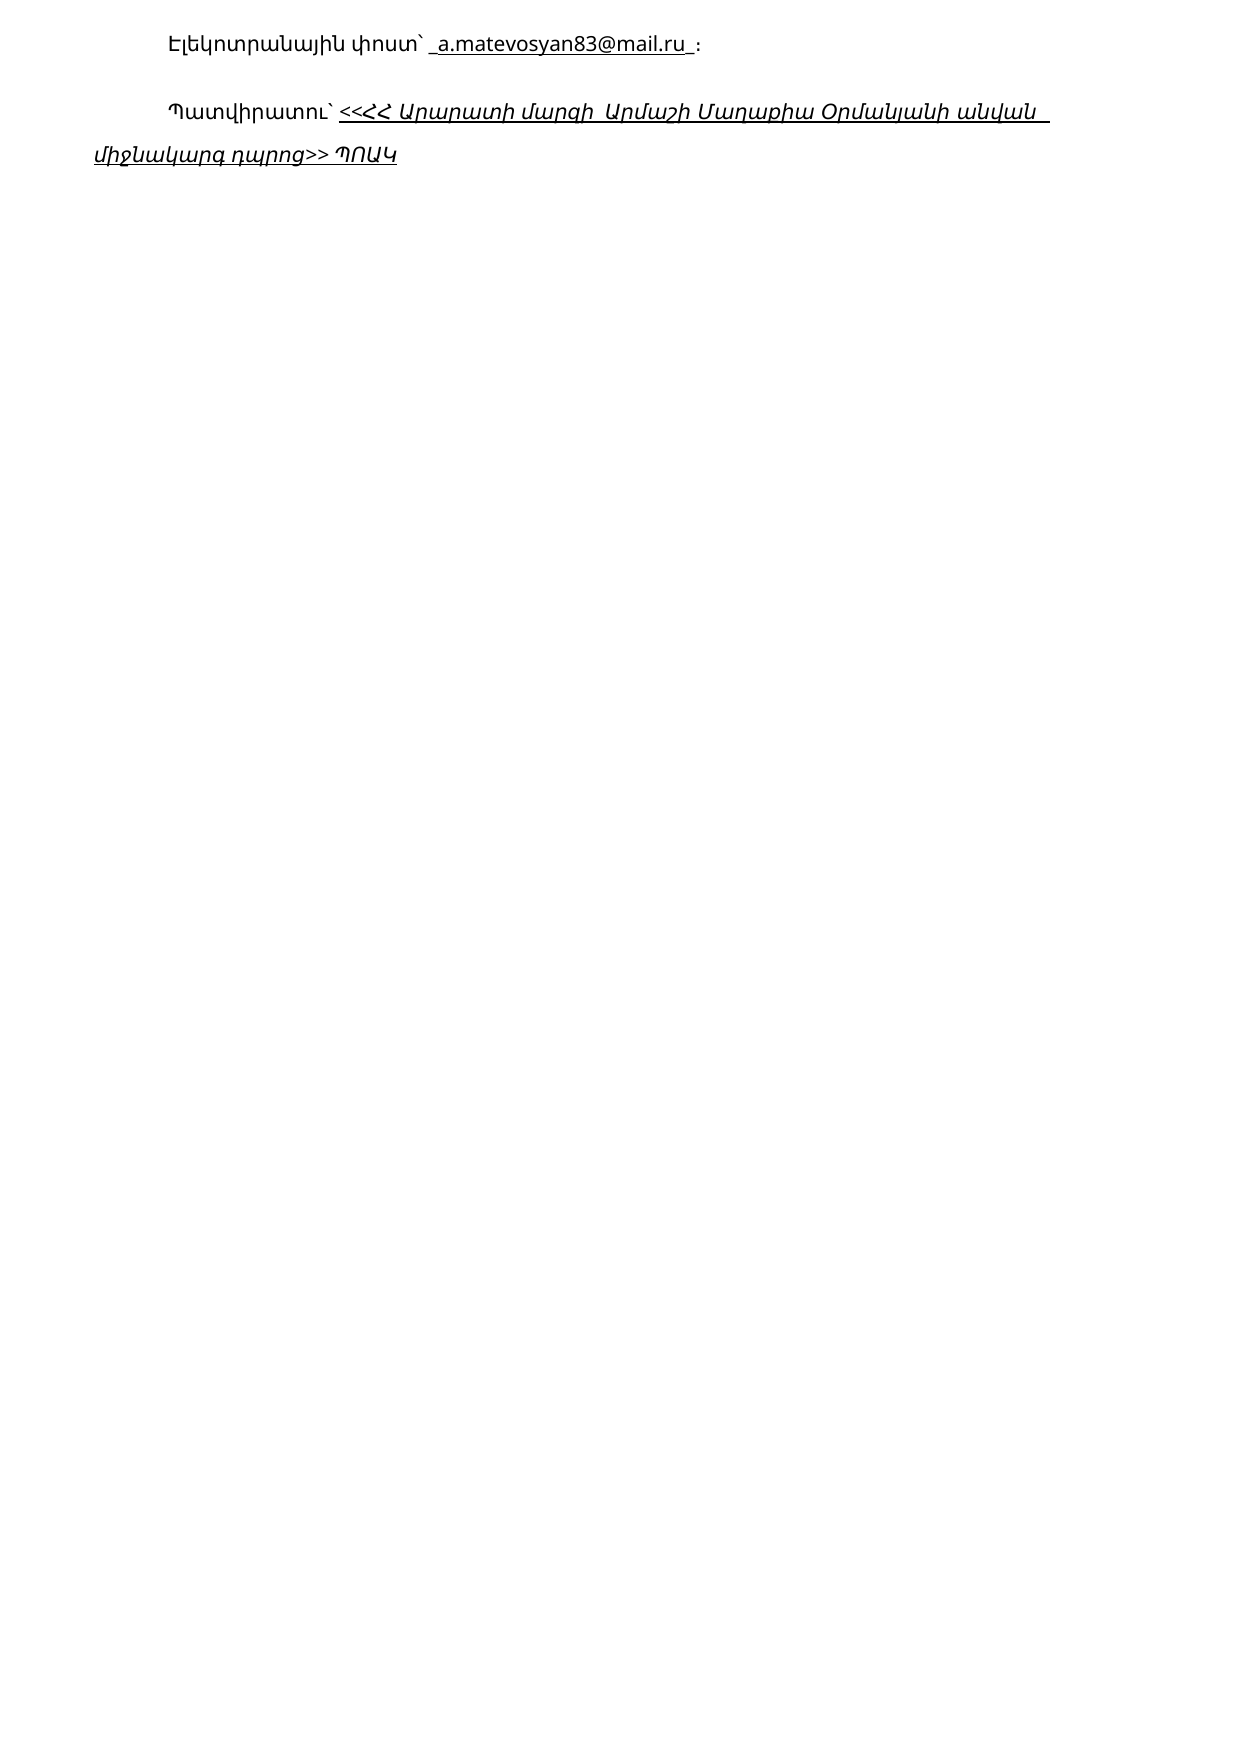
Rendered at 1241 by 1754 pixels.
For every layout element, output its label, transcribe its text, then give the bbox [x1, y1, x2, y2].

text Պատվիրատու` <<ՀՀ Արարատի մարզի Արմաշի Մաղաքիա Օրմանյանի անվան միջնակարգ դպրոց>> ՊՈԱԿ [94, 97, 1152, 168]
text Էլեկոտրանային փոստ՝ _a.matevosyan83@mail.ru_։ [94, 29, 1152, 58]
